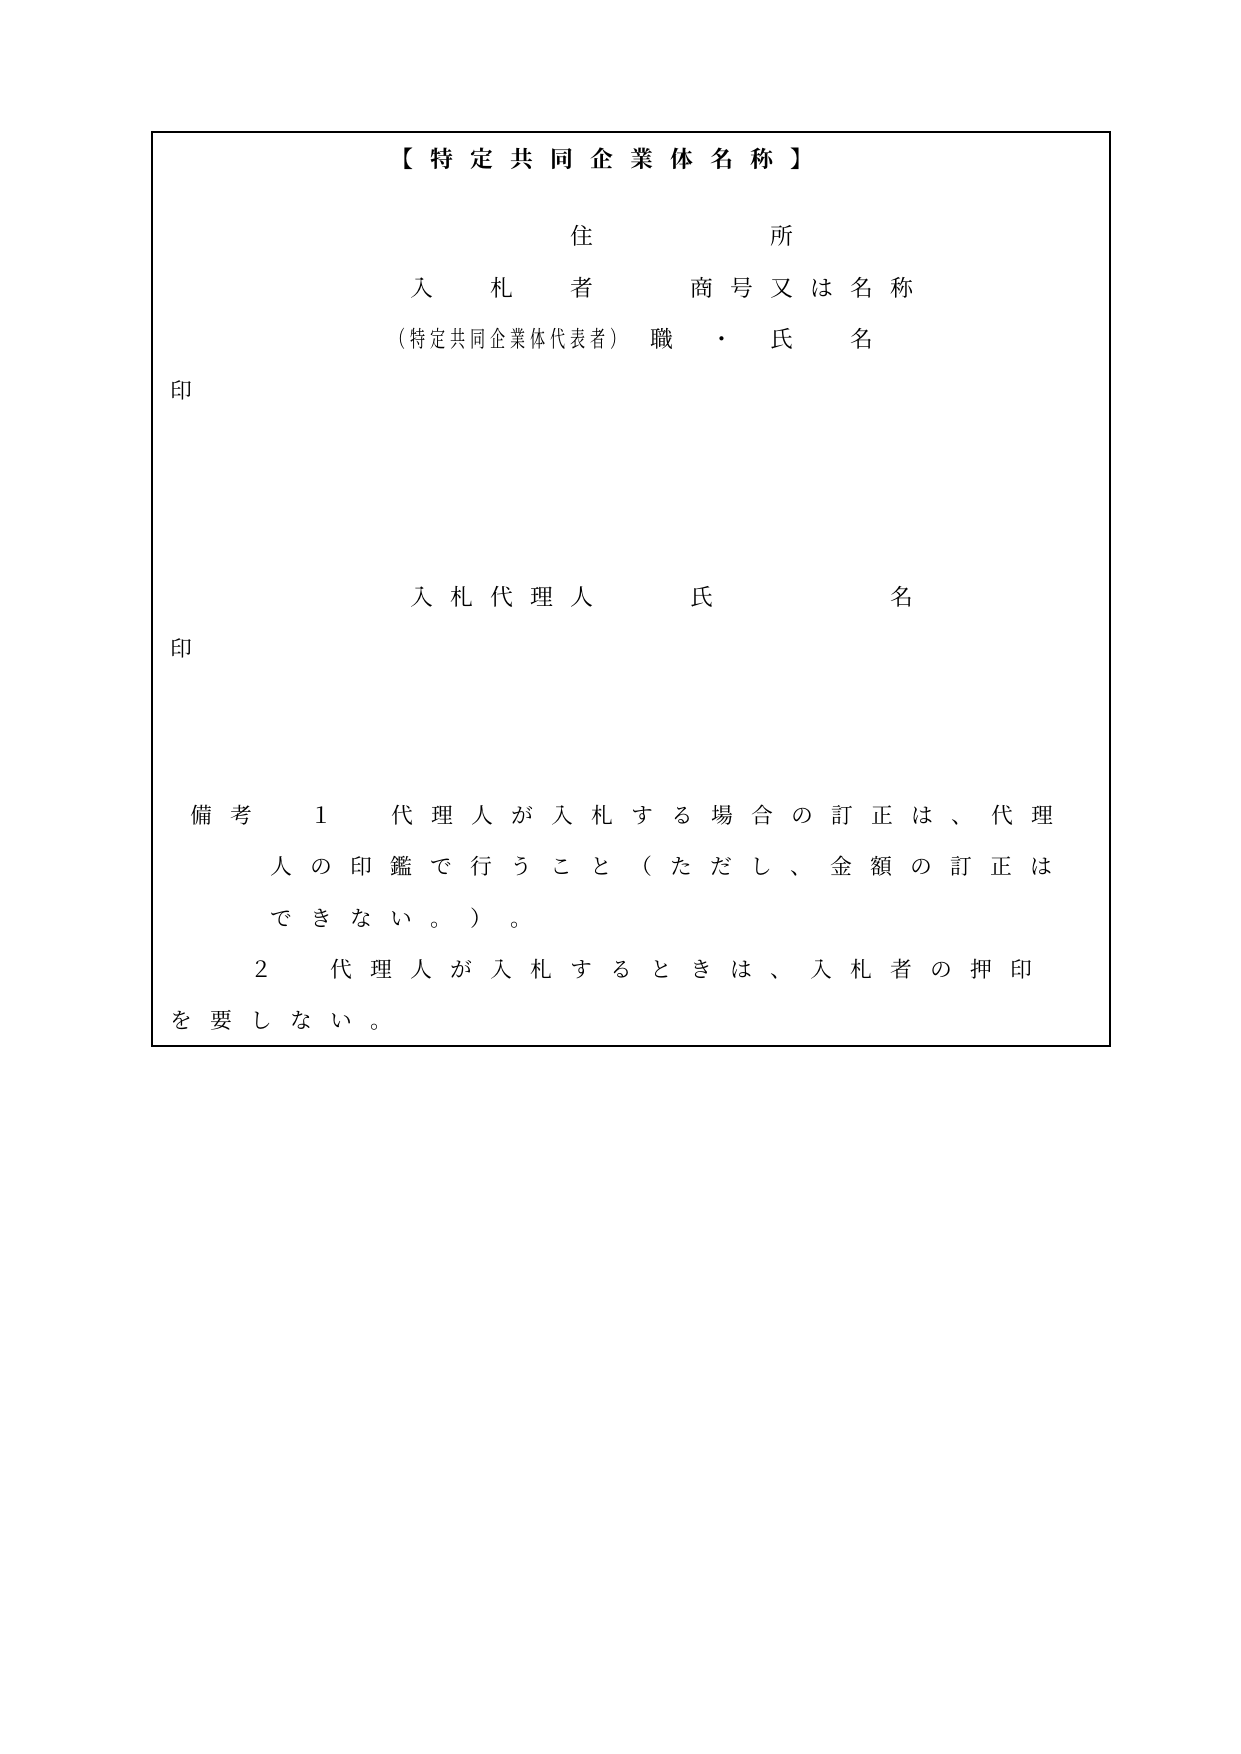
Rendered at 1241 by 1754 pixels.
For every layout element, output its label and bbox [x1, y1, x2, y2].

table_cell [153, 133, 1109, 1045]
